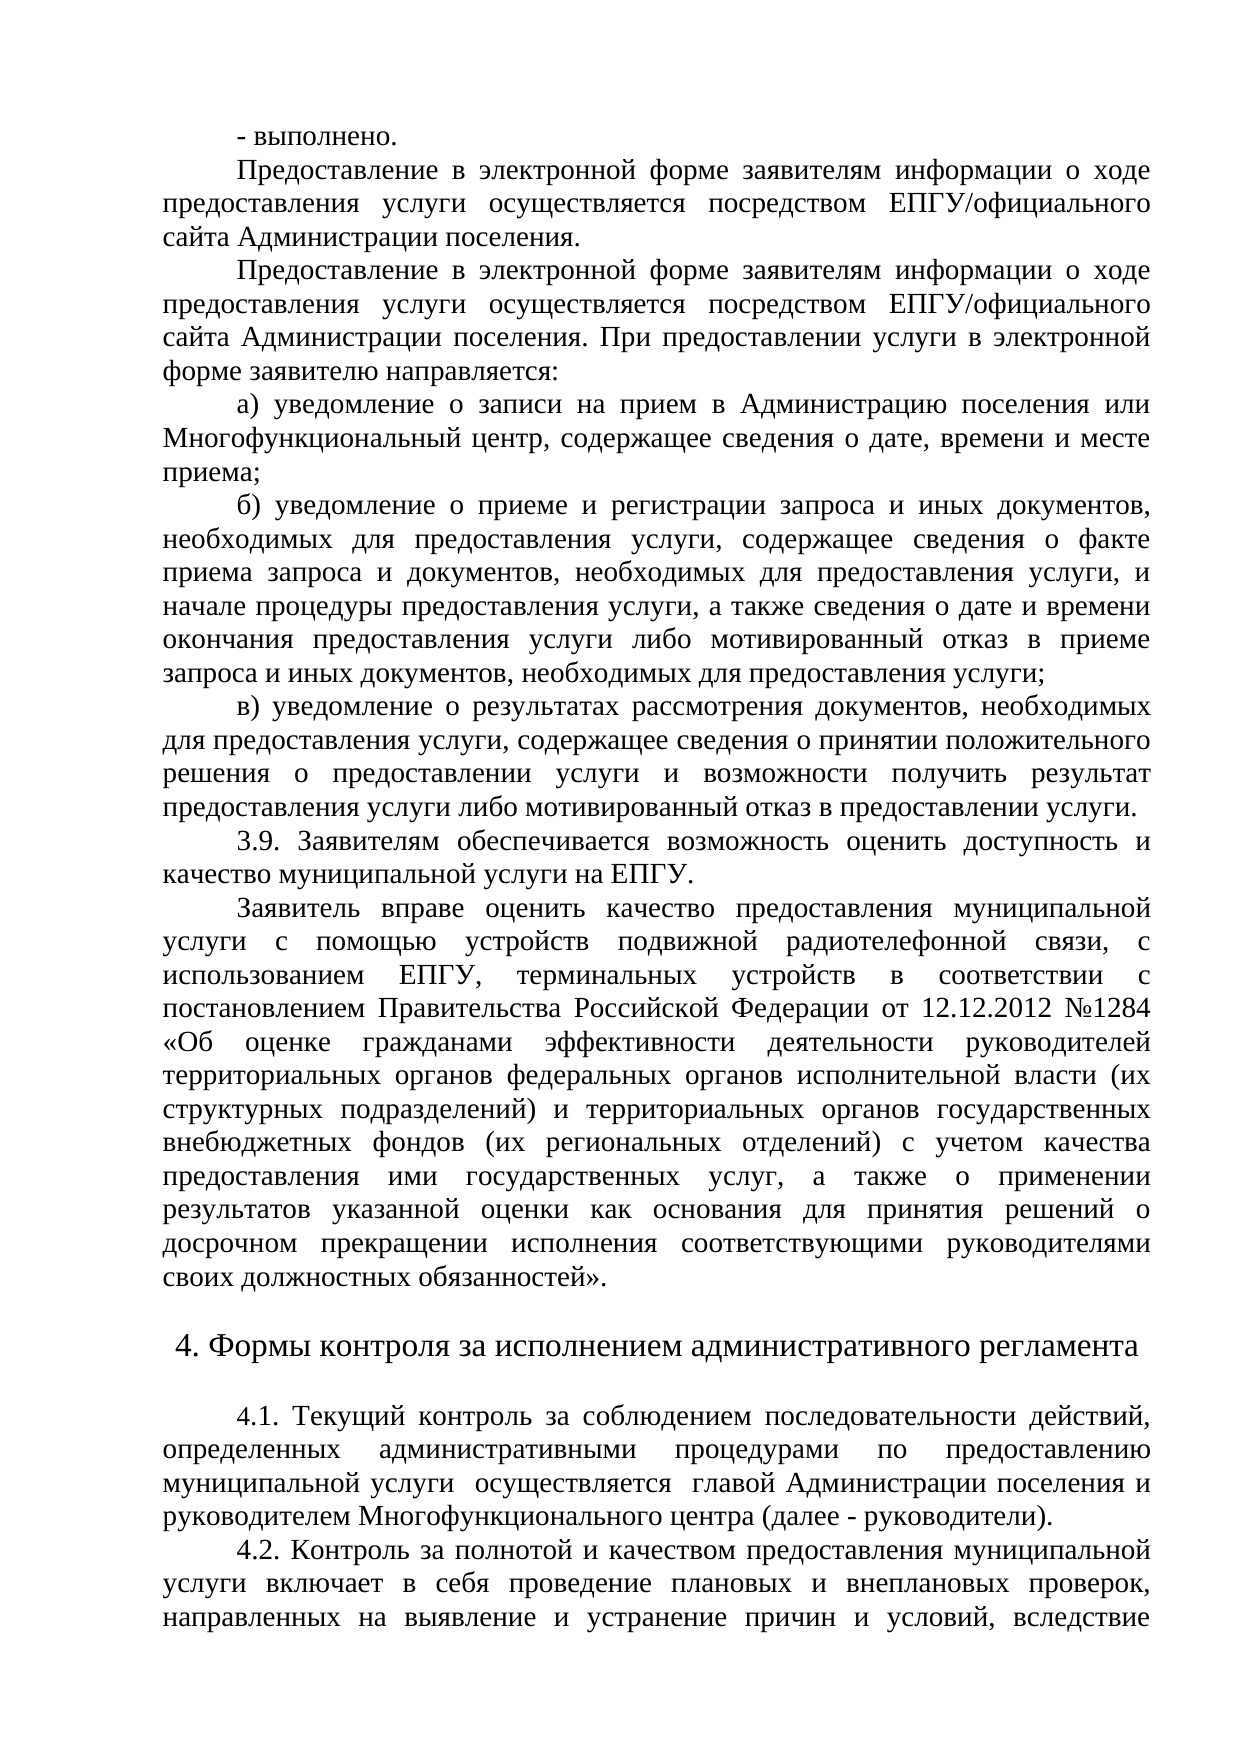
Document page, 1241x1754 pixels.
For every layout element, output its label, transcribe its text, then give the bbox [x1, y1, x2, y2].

text в) уведомление о результатах рассмотрения документов, необходимых для предоставления услуги, содержащее сведения о принятии положительного решения о предоставлении услуги и возможности получить результат предоставления услуги либо мотивированный отказ в предоставлении услуги. [162, 688, 1152, 823]
text Предоставление в электронной форме заявителям информации о ходе предоставления услуги осуществляется посредством ЕПГУ/официального сайта Администрации поселения. При предоставлении услуги в электронной форме заявителю направляется: [162, 252, 1152, 387]
text а) уведомление о записи на прием в Администрацию поселения или Многофункциональный центр, содержащее сведения о дате, времени и месте приема; [162, 387, 1152, 487]
text 4. Формы контроля за исполнением административного регламента [162, 1326, 1152, 1364]
text б) уведомление о приеме и регистрации запроса и иных документов, необходимых для предоставления услуги, содержащее сведения о факте приема запроса и документов, необходимых для предоставления услуги, и начале процедуры предоставления услуги, а также сведения о дате и времени окончания предоставления услуги либо мотивированный отказ в приеме запроса и иных документов, необходимых для предоставления услуги; [162, 487, 1152, 688]
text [162, 1532, 1152, 1632]
text - выполнено. [162, 118, 1152, 152]
text 3.9. Заявителям обеспечивается возможность оценить доступность и качество муниципальной услуги на ЕПГУ. [162, 823, 1152, 890]
text Предоставление в электронной форме заявителям информации о ходе предоставления услуги осуществляется посредством ЕПГУ/официального сайта Администрации поселения. [162, 152, 1152, 252]
text Заявитель вправе оценить качество предоставления муниципальной услуги с помощью устройств подвижной радиотелефонной связи, с использованием ЕПГУ, терминальных устройств в соответствии с постановлением Правительства Российской Федерации от 12.12.2012 №1284 «Об оценке гражданами эффективности деятельности руководителей территориальных органов федеральных органов исполнительной власти (их структурных подразделений) и территориальных органов государственных внебюджетных фондов (их региональных отделений) с учетом качества предоставления ими государственных услуг, а также о применении результатов указанной оценки как основания для принятия решений о досрочном прекращении исполнения соответствующими руководителями своих должностных обязанностей». [162, 890, 1152, 1292]
text 4.1. Текущий контроль за соблюдением последовательности действий, определенных административными процедурами по предоставлению муниципальной услуги осуществляется главой Администрации поселения и руководителем Многофункционального центра (далее - руководители). [162, 1398, 1152, 1532]
